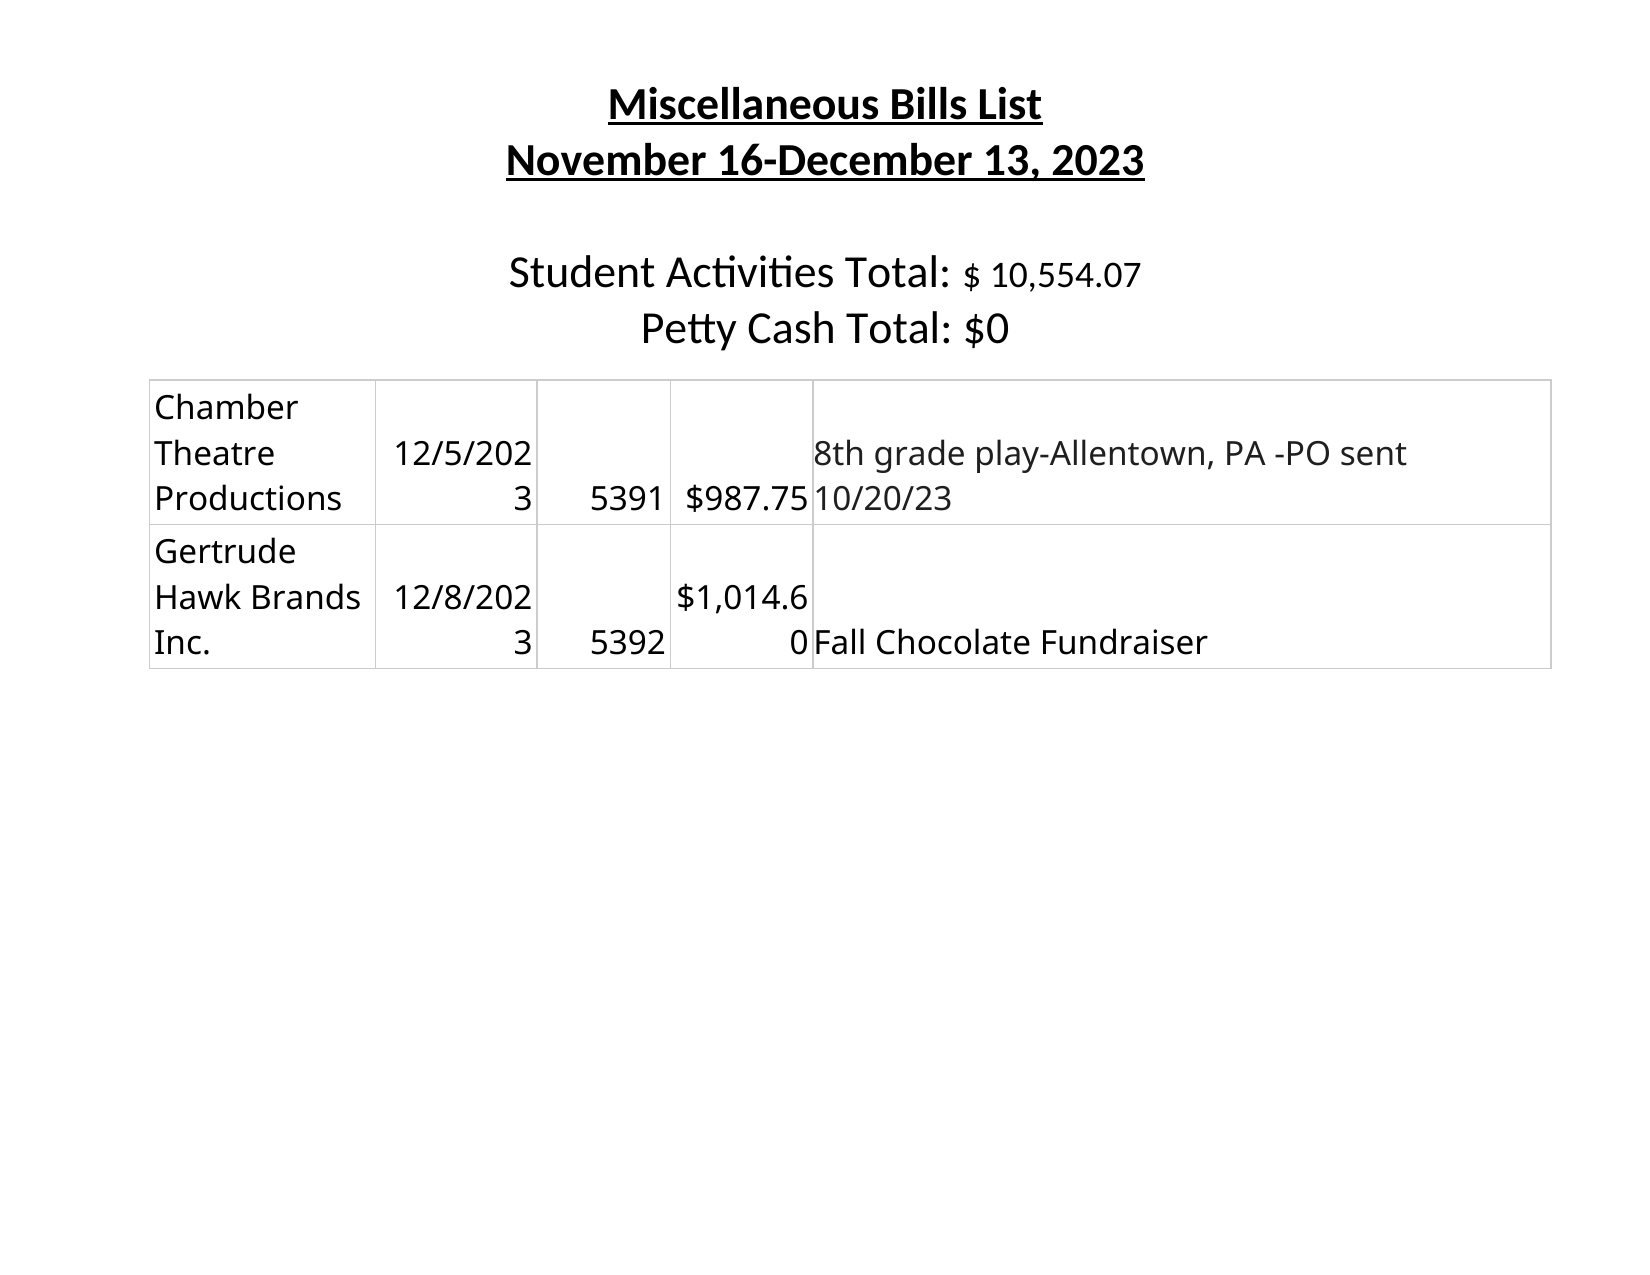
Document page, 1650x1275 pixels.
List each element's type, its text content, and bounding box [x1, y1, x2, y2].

table_cell Gertrude Hawk Brands Inc. [150, 525, 375, 667]
table_cell 8th grade play-Allentown, PA -PO sent 10/20/23 [814, 381, 1550, 523]
table_cell 12/8/2023 [376, 525, 536, 667]
table_cell Chamber Theatre Productions [150, 381, 375, 523]
table_cell Fall Chocolate Fundraiser [814, 525, 1550, 667]
table_cell 12/5/2023 [376, 381, 536, 523]
table_cell 5392 [538, 525, 670, 667]
table_cell $1,014.60 [671, 525, 812, 667]
table_cell 5391 [538, 381, 670, 523]
table_cell $987.75 [671, 381, 812, 523]
